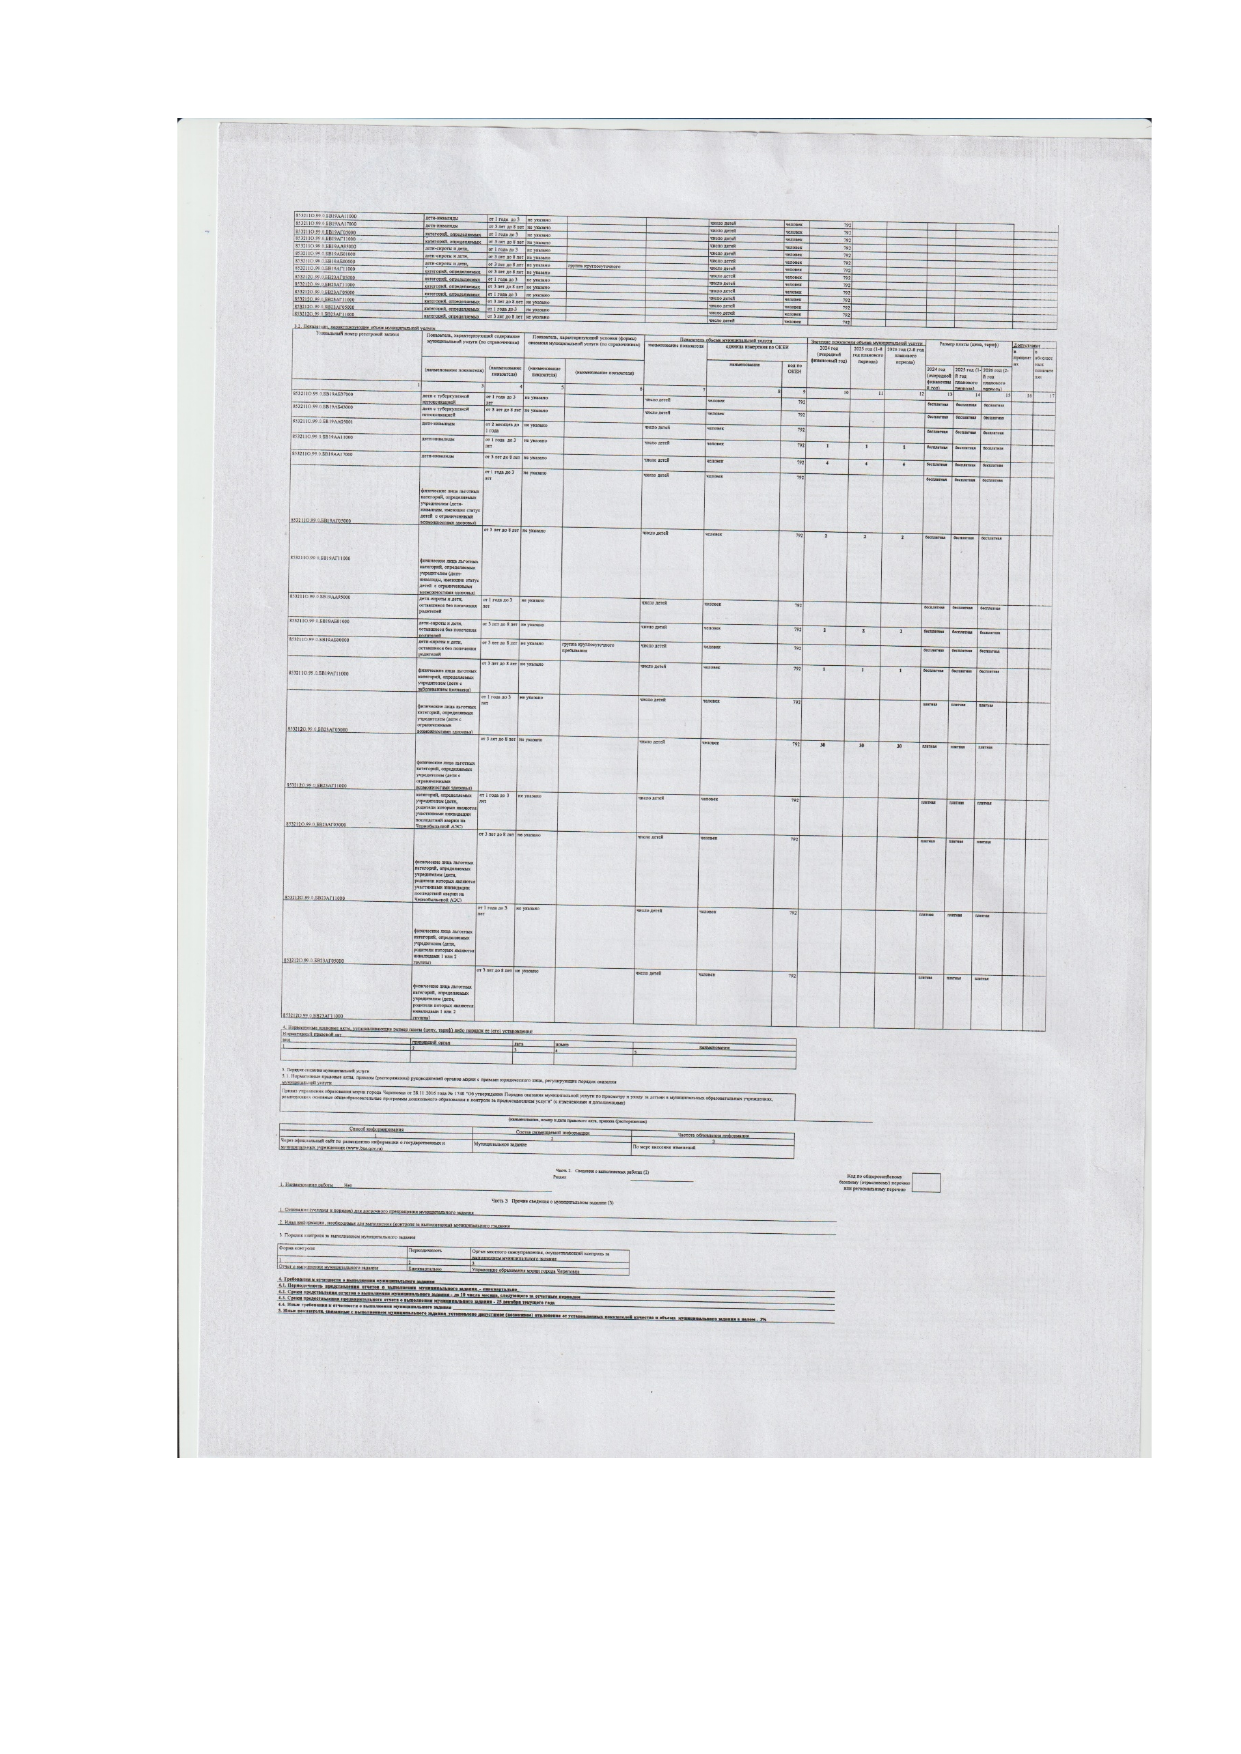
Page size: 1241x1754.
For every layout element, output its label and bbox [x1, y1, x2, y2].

picture [177, 118, 1152, 1458]
